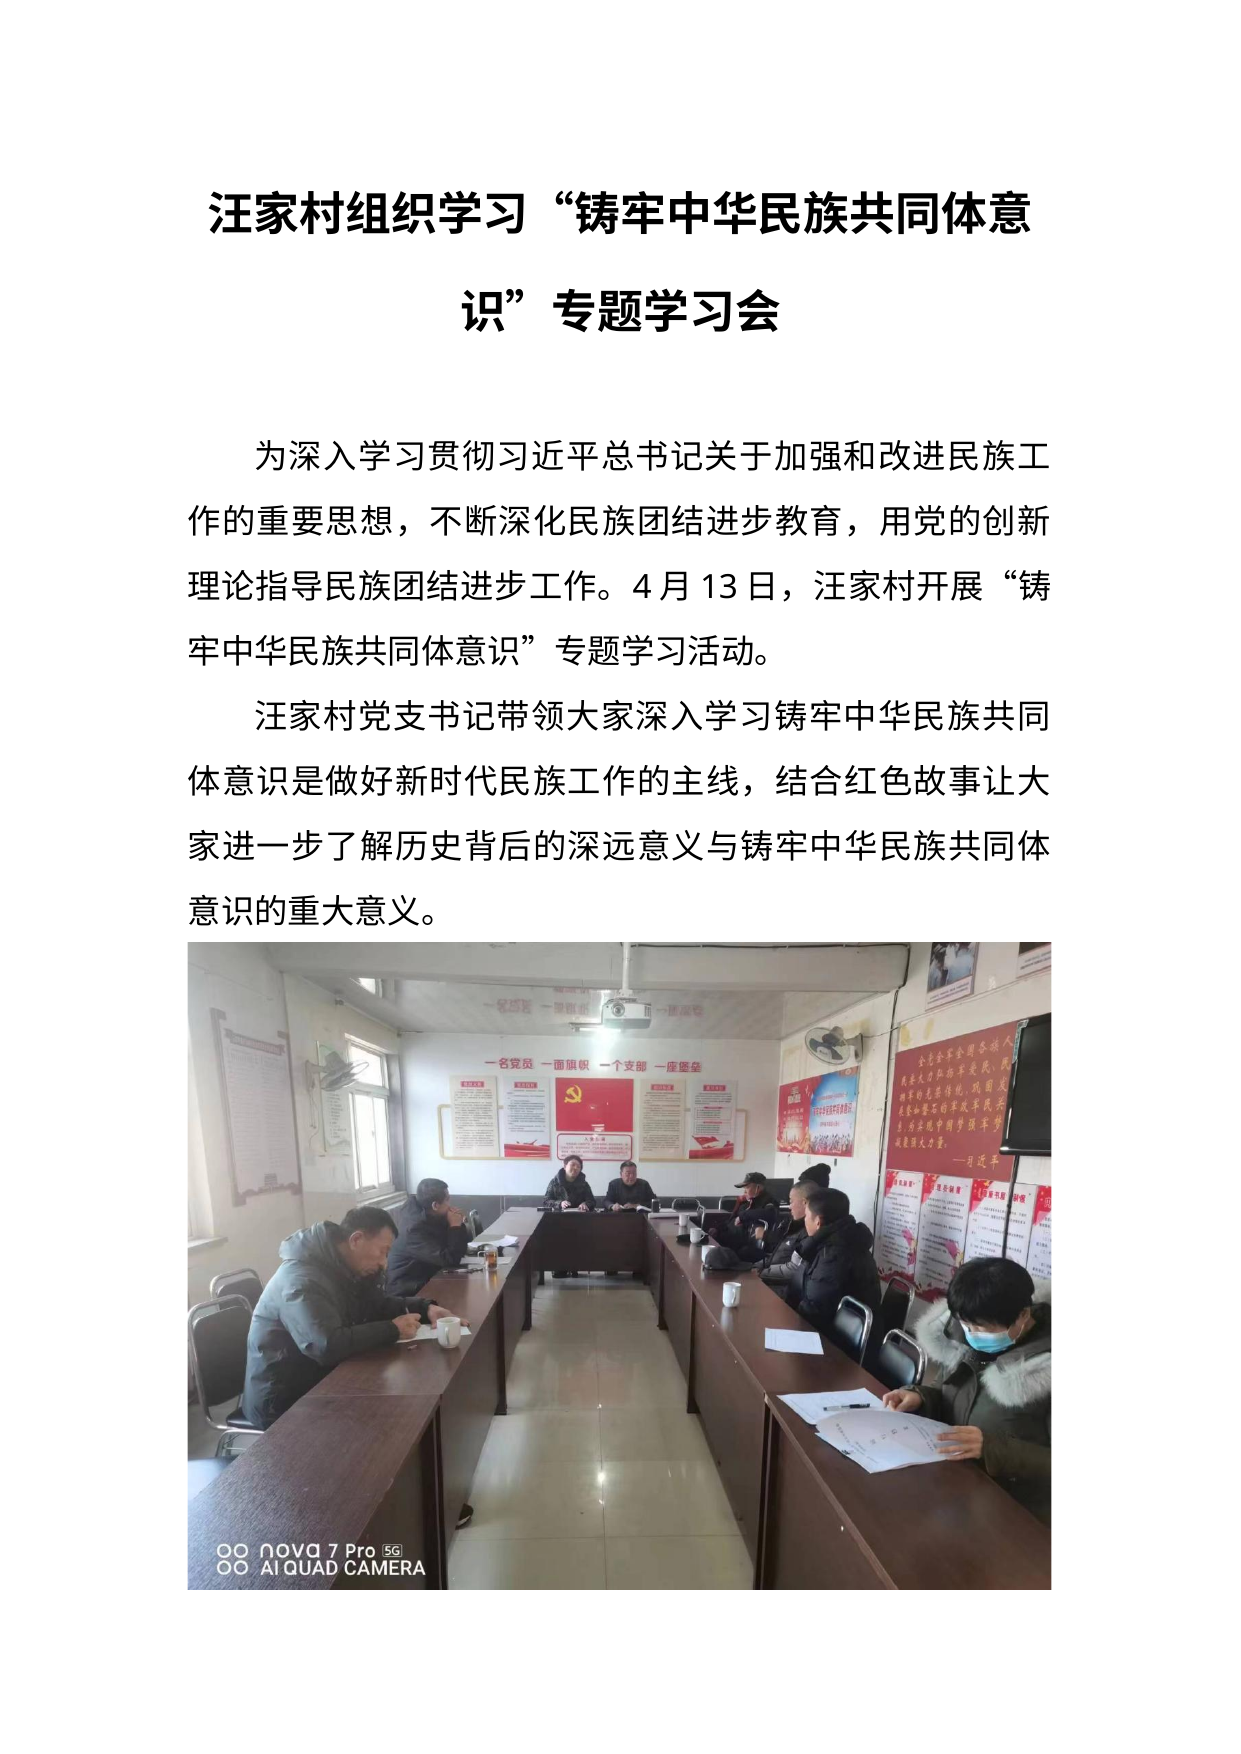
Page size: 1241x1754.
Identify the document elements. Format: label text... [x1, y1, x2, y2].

picture [187, 942, 1052, 1590]
text 汪家村组织学习“铸牢中华民族共同体意识”专题学习会 [187, 162, 1053, 357]
text 为深入学习贯彻习近平总书记关于加强和改进民族工作的重要思想，不断深化民族团结进步教育，用党的创新理论指导民族团结进步工作。4月13日，汪家村开展“铸牢中华民族共同体意识”专题学习活动。 [187, 422, 1053, 682]
text 汪家村党支书记带领大家深入学习铸牢中华民族共同体意识是做好新时代民族工作的主线，结合红色故事让大家进一步了解历史背后的深远意义与铸牢中华民族共同体意识的重大意义。 [187, 682, 1053, 942]
